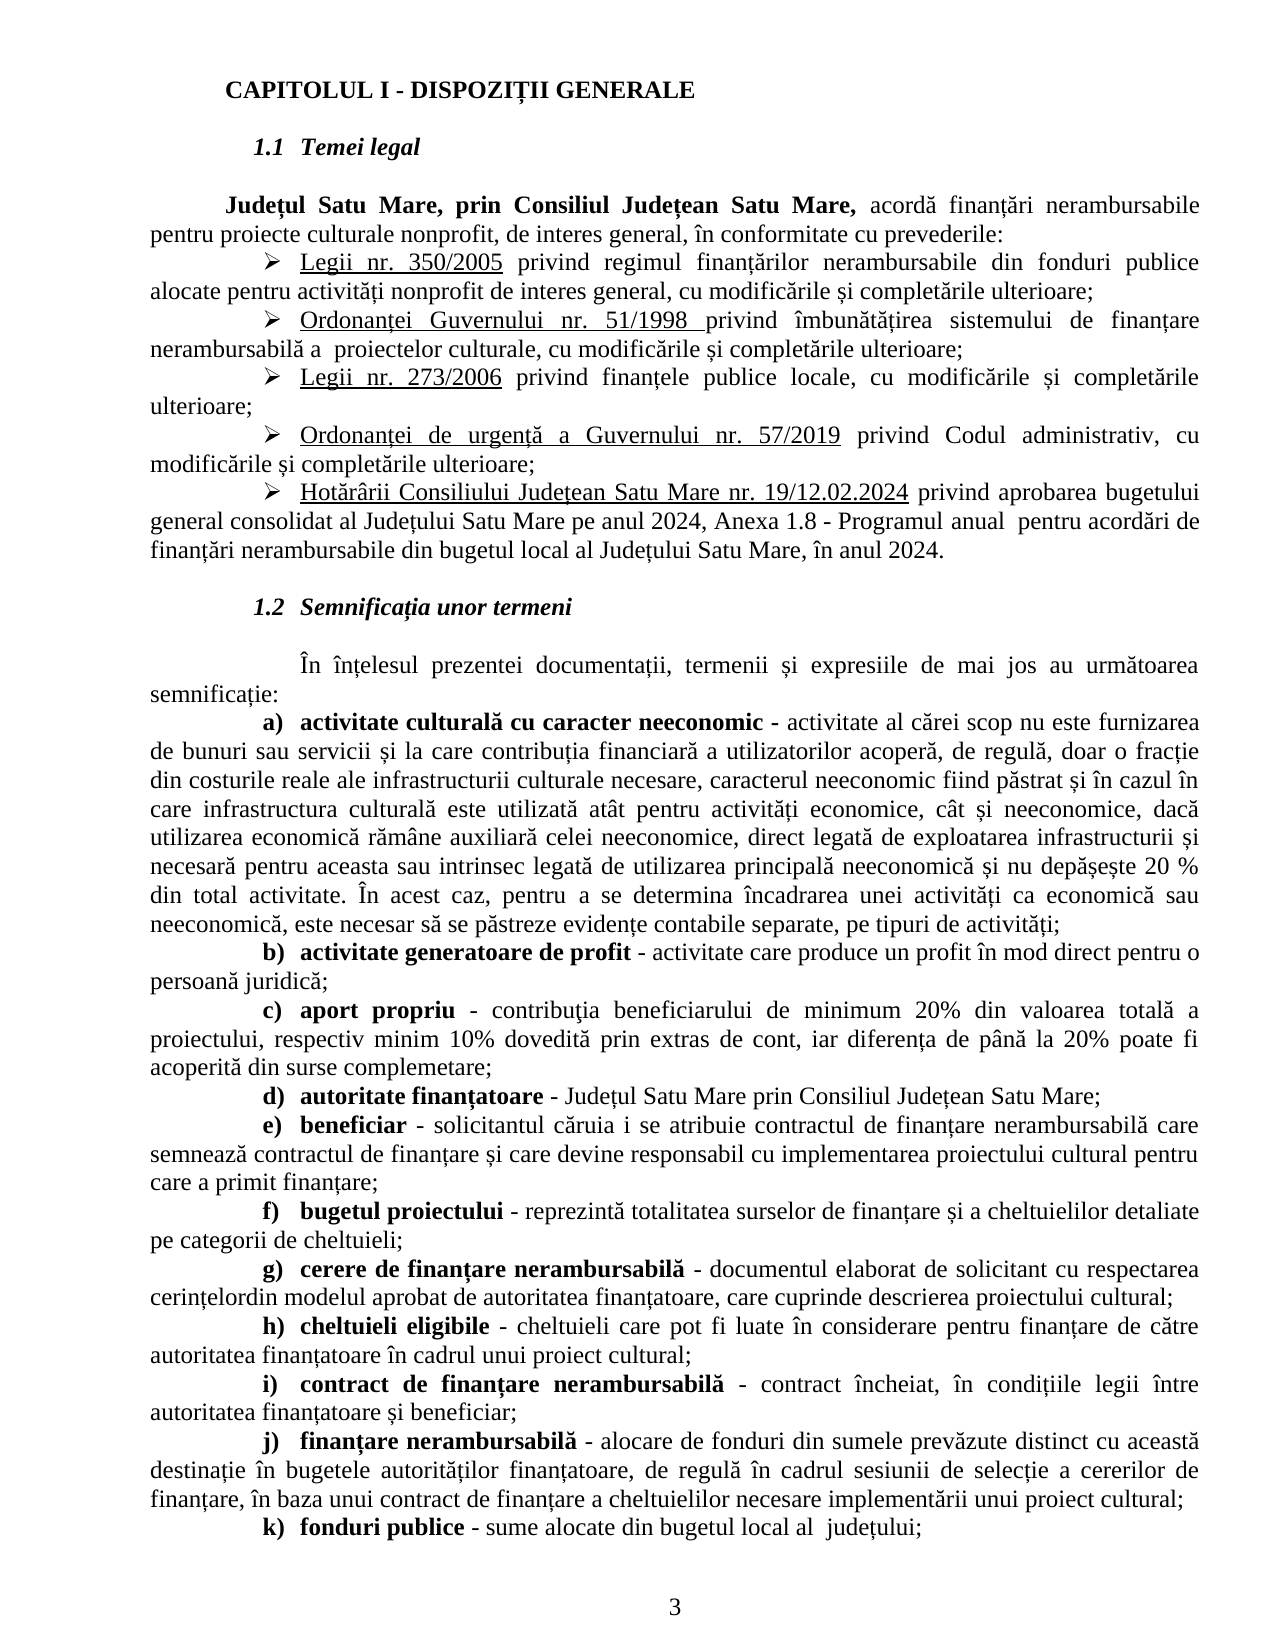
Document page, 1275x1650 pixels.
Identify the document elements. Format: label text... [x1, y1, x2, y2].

list aport propriu - contribuţia beneficiarului de minimum 20% din valoarea totală a proiectului, respectiv minim 10% dovedită prin extras de cont, iar diferența de până la 20% poate fi acoperită din surse complemetare; [150, 995, 1200, 1081]
list Ordonanței Guvernului nr. 51/1998 privind îmbunătățirea sistemului de finanțare nerambursabilă a proiectelor culturale, cu modificările și completările ulterioare; [150, 305, 1200, 362]
list cerere de finanțare nerambursabilă - documentul elaborat de solicitant cu respectarea cerințelordin modelul aprobat de autoritatea finanțatoare, care cuprinde descrierea proiectului cultural; [150, 1254, 1200, 1311]
list finanțare nerambursabilă - alocare de fonduri din sumele prevăzute distinct cu această destinație în bugetele autorităților finanțatoare, de regulă în cadrul sesiunii de selecție a cererilor de finanțare, în baza unui contract de finanțare a cheltuielilor necesare implementării unui proiect cultural; [150, 1426, 1200, 1512]
list activitate generatoare de profit - activitate care produce un profit în mod direct pentru o persoană juridică; [150, 937, 1200, 995]
list cheltuieli eligibile - cheltuieli care pot fi luate în considerare pentru finanțare de către autoritatea finanțatoare în cadrul unui proiect cultural; [150, 1311, 1200, 1369]
list fonduri publice - sume alocate din bugetul local al județului; [150, 1512, 1200, 1541]
list contract de finanțare nerambursabilă - contract încheiat, în condițiile legii între autoritatea finanțatoare și beneficiar; [150, 1369, 1200, 1426]
list Ordonanței de urgență a Guvernului nr. 57/2019 privind Codul administrativ, cu modificările și completările ulterioare; [150, 420, 1200, 477]
list Hotărârii Consiliului Județean Satu Mare nr. 19/12.02.2024 privind aprobarea bugetului general consolidat al Județului Satu Mare pe anul 2024, Anexa 1.8 - Programul anual pentru acordări de finanțări nerambursabile din bugetul local al Județului Satu Mare, în anul 2024. [150, 477, 1200, 564]
list autoritate finanțatoare - Județul Satu Mare prin Consiliul Județean Satu Mare; [262, 1081, 1200, 1110]
list activitate culturală cu caracter neeconomic - activitate al cărei scop nu este furnizarea de bunuri sau servicii și la care contribuția financiară a utilizatorilor acoperă, de regulă, doar o fracție din costurile reale ale infrastructurii culturale necesare, caracterul neeconomic fiind păstrat și în cazul în care infrastructura culturală este utilizată atât pentru activități economice, cât și neeconomice, dacă utilizarea economică rămâne auxiliară celei neeconomice, direct legată de exploatarea infrastructurii și necesară pentru aceasta sau intrinsec legată de utilizarea principală neeconomică și nu depășește 20 % din total activitate. În acest caz, pentru a se determina încadrarea unei activități ca economică sau neeconomică, este necesar să se păstreze evidențe contabile separate, pe tipuri de activități; [150, 707, 1200, 937]
list Legii nr. 273/2006 privind finanțele publice locale, cu modificările și completările ulterioare; [150, 362, 1200, 420]
text Județul Satu Mare, prin Consiliul Județean Satu Mare, acordă finanțări nerambursabile pentru proiecte culturale nonprofit, de interes general, în conformitate cu prevederile: [150, 190, 1200, 247]
list bugetul proiectului - reprezintă totalitatea surselor de finanțare și a cheltuielilor detaliate pe categorii de cheltuieli; [150, 1196, 1200, 1254]
list beneficiar - solicitantul căruia i se atribuie contractul de finanțare nerambursabilă care semnează contractul de finanțare și care devine responsabil cu implementarea proiectului cultural pentru care a primit finanțare; [150, 1110, 1200, 1196]
text CAPITOLUL I - DISPOZIȚII GENERALE [150, 75, 1200, 104]
list Legii nr. 350/2005 privind regimul finanțărilor nerambursabile din fonduri publice alocate pentru activități nonprofit de interes general, cu modificările și completările ulterioare; [150, 247, 1200, 305]
list Temei legal [141, 132, 1200, 161]
list Semnificația unor termeni [253, 592, 1200, 621]
text În înțelesul prezentei documentații, termenii și expresiile de mai jos au următoarea semnificație: [150, 650, 1200, 707]
